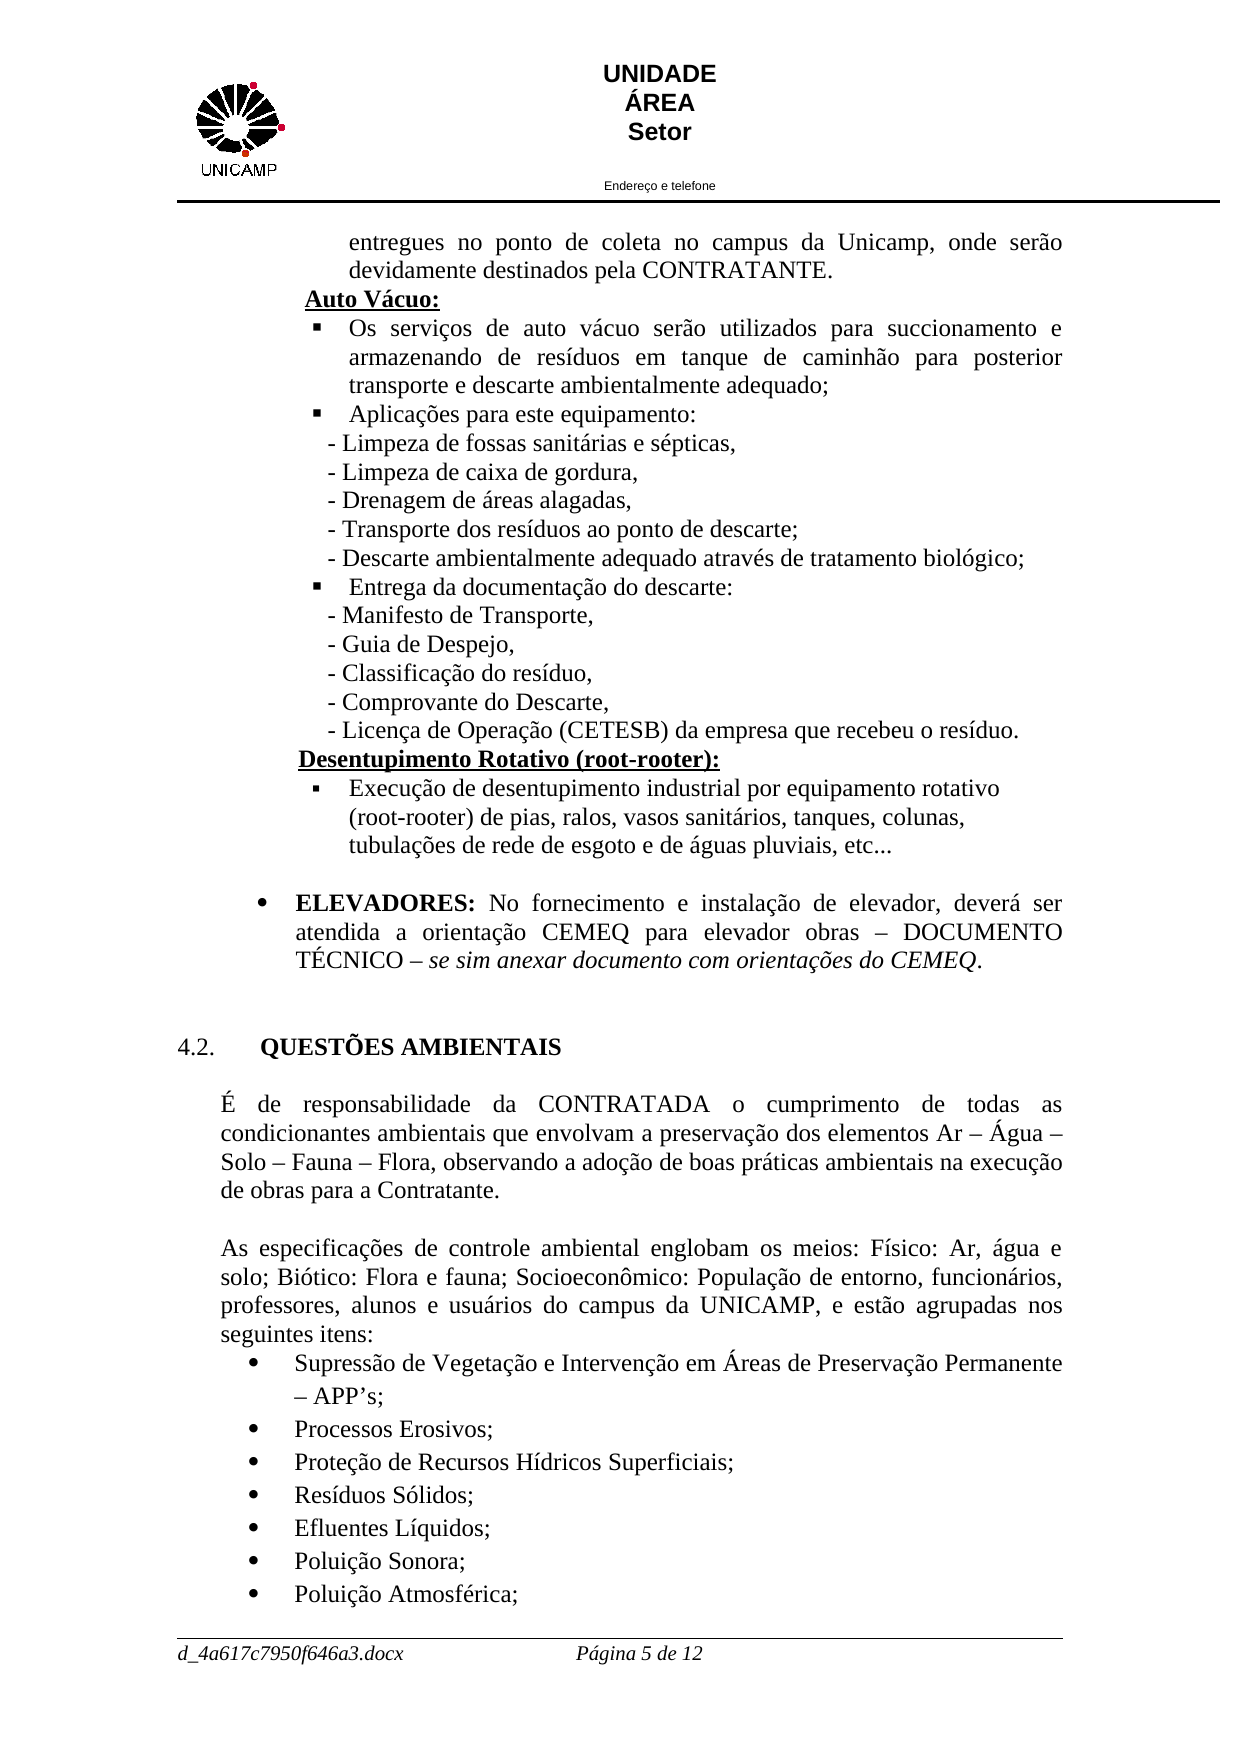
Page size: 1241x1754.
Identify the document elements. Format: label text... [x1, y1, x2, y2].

list Os serviços de auto vácuo serão utilizados para succionamento e armazenando de resíduos em tanque de caminhão para posterior transporte e descarte ambientalmente adequado; [311, 313, 1063, 399]
list - Comprovante do Descarte, [327, 687, 1063, 716]
list Efluentes Líquidos; [249, 1513, 1063, 1542]
text É de responsabilidade da CONTRATADA o cumprimento de todas as condicionantes ambientais que envolvam a preservação dos elementos Ar – Água – Solo – Fauna – Flora, observando a adoção de boas práticas ambientais na execução de obras para a Contratante. [220, 1089, 1063, 1204]
list Processos Erosivos; [249, 1414, 1063, 1443]
list - Classificação do resíduo, [327, 658, 1063, 687]
list Resíduos Sólidos; [249, 1480, 1063, 1509]
list - Descarte ambientalmente adequado através de tratamento biológico; [327, 543, 1063, 572]
list Supressão de Vegetação e Intervenção em Áreas de Preservação Permanente – APP’s; [249, 1348, 1063, 1410]
list - Drenagem de áreas alagadas, [327, 486, 1063, 514]
list - Limpeza de caixa de gordura, [327, 457, 1063, 486]
list Execução de desentupimento industrial por equipamento rotativo (root-rooter) de pias, ralos, vasos sanitários, tanques, colunas, tubulações de rede de esgoto e de águas pluviais, etc... [311, 773, 1063, 859]
list - Guia de Despejo, [327, 629, 1063, 658]
list Proteção de Recursos Hídricos Superficiais; [249, 1447, 1063, 1476]
list - Transporte dos resíduos ao ponto de descarte; [327, 514, 1063, 543]
text Auto Vácuo: [279, 284, 1063, 313]
list - Licença de Operação (CETESB) da empresa que recebeu o resíduo. [327, 716, 1063, 744]
list - Limpeza de fossas sanitárias e sépticas, [327, 428, 1063, 457]
list - Manifesto de Transporte, [327, 601, 1063, 629]
picture [188, 81, 290, 177]
list ELEVADORES: No fornecimento e instalação de elevador, deverá ser atendida a orientação CEMEQ para elevador obras – DOCUMENTO TÉCNICO – se sim anexar documento com orientações do CEMEQ. [258, 888, 1063, 974]
list Aplicações para este equipamento: [311, 399, 1063, 428]
list QUESTÕES AMBIENTAIS [177, 1032, 1063, 1061]
text Desentupimento Rotativo (root-rooter): [279, 744, 1063, 773]
list Poluição Sonora; [249, 1546, 1063, 1575]
text As especificações de controle ambiental englobam os meios: Físico: Ar, água e solo; Biótico: Flora e fauna; Socioeconômico: População de entorno, funcionários, professores, alunos e usuários do campus da UNICAMP, e estão agrupadas nos seguintes itens: [220, 1233, 1063, 1348]
list Poluição Atmosférica; [249, 1579, 1063, 1608]
list Entrega da documentação do descarte: [311, 572, 1063, 601]
